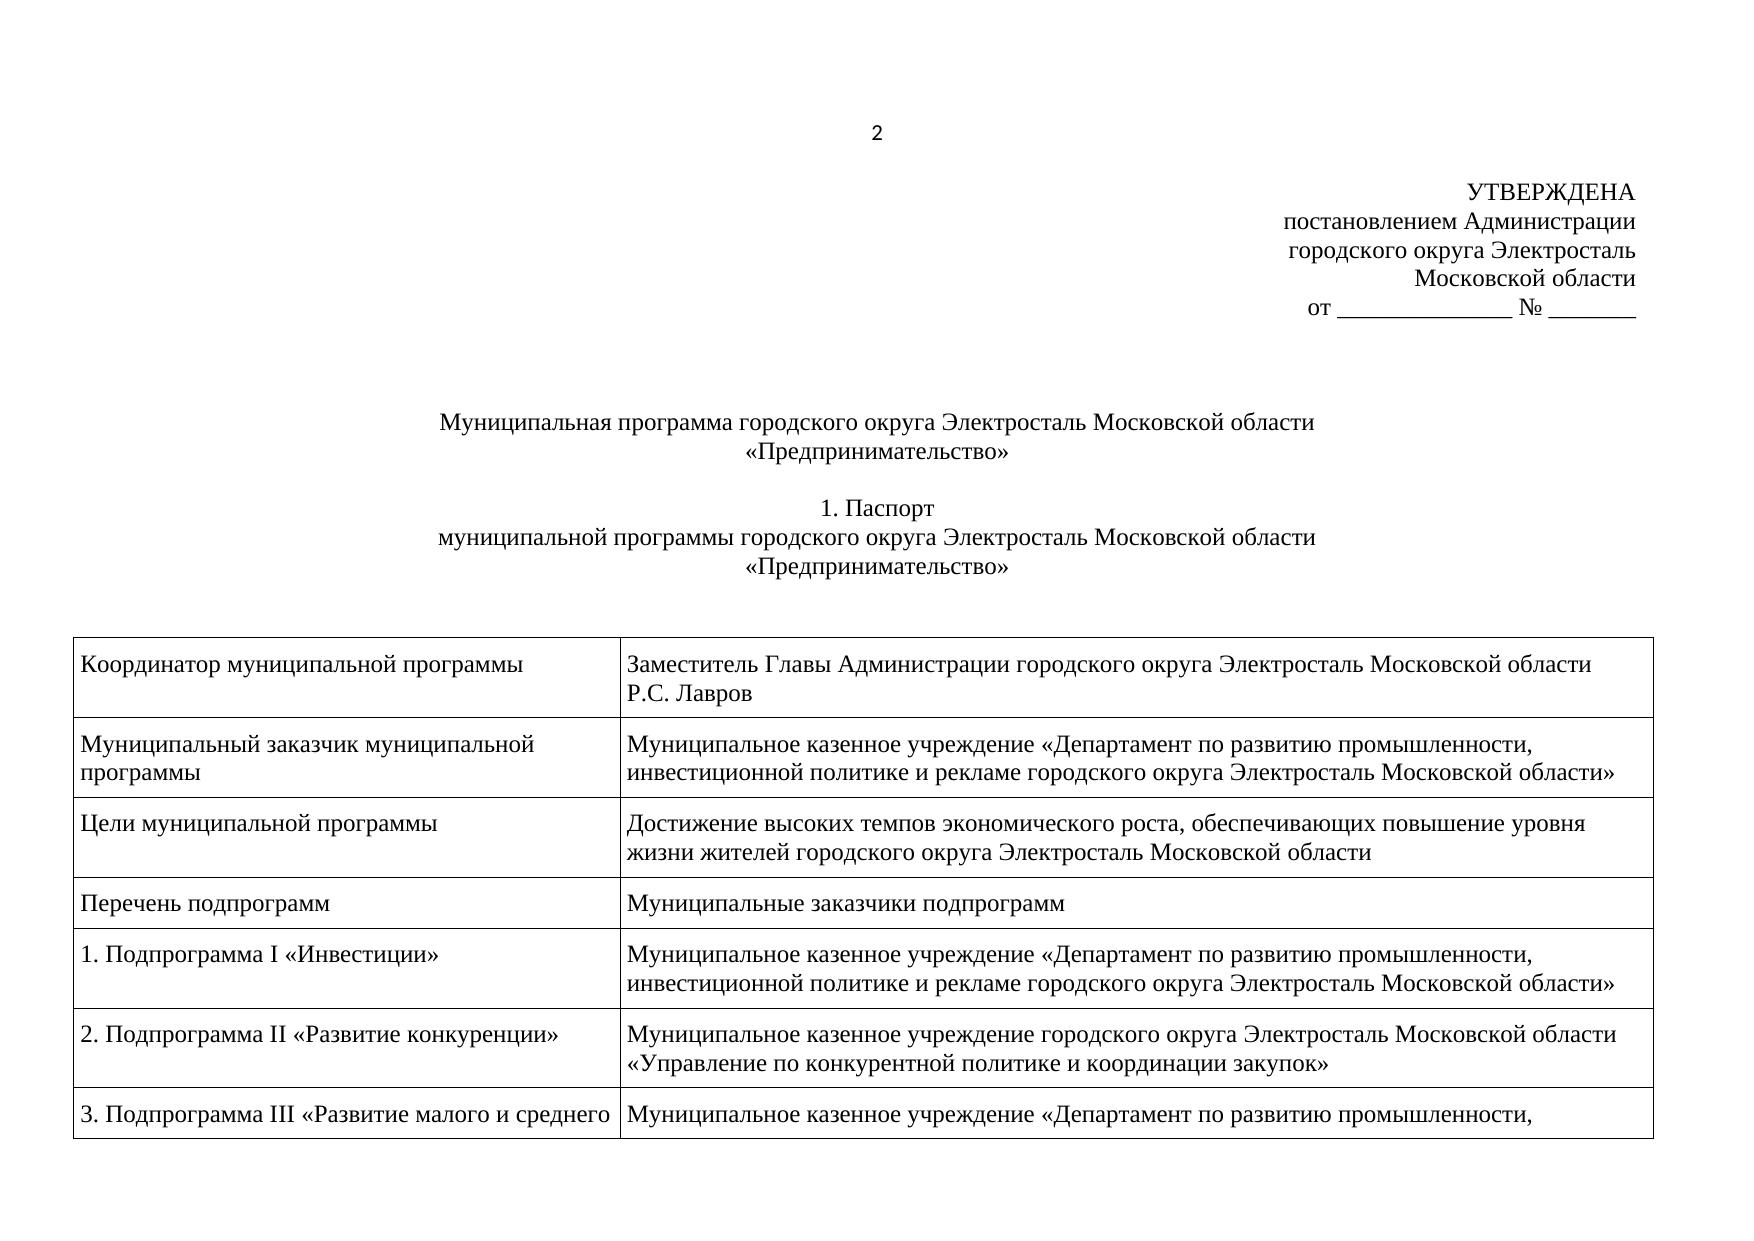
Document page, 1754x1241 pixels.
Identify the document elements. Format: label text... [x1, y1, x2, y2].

table_cell Перечень подпрограмм [74, 878, 620, 928]
text муниципальной программы городского округа Электросталь Московской области [118, 522, 1636, 551]
text городского округа Электросталь [118, 235, 1636, 263]
text 1. Паспорт [118, 493, 1636, 522]
table_cell Муниципальное казенное учреждение «Департамент по развитию промышленности, инвестиционной политике и рекламе городского округа Электросталь Московской области» [621, 718, 1653, 797]
text УТВЕРЖДЕНА [118, 177, 1636, 206]
table_header Координатор муниципальной программы [74, 638, 620, 717]
text постановлением Администрации [118, 206, 1636, 235]
table_header Заместитель Главы Администрации городского округа Электросталь Московской области Р.С. Лавров [621, 638, 1653, 717]
text Московской области [118, 263, 1636, 292]
text от ______________ № _______ [118, 292, 1636, 321]
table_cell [74, 1088, 620, 1138]
table_cell 2. Подпрограмма II «Развитие конкуренции» [74, 1009, 620, 1087]
text Муниципальная программа городского округа Электросталь Московской области [118, 407, 1636, 436]
text «Предпринимательство» [118, 551, 1636, 580]
table_cell Муниципальное казенное учреждение «Департамент по развитию промышленности, инвестиционной политике и рекламе городского округа Электросталь Московской области» [621, 929, 1653, 1007]
text «Предпринимательство» [118, 436, 1636, 465]
table_cell Муниципальные заказчики подпрограмм [621, 878, 1653, 928]
table_cell Муниципальное казенное учреждение городского округа Электросталь Московской области «Управление по конкурентной политике и координации закупок» [621, 1009, 1653, 1087]
table_cell 1. Подпрограмма I «Инвестиции» [74, 929, 620, 1007]
table_cell Достижение высоких темпов экономического роста, обеспечивающих повышение уровня жизни жителей городского округа Электросталь Московской области [621, 798, 1653, 877]
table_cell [621, 1088, 1653, 1138]
table_cell Цели муниципальной программы [74, 798, 620, 877]
table_cell Муниципальный заказчик муниципальной программы [74, 718, 620, 797]
